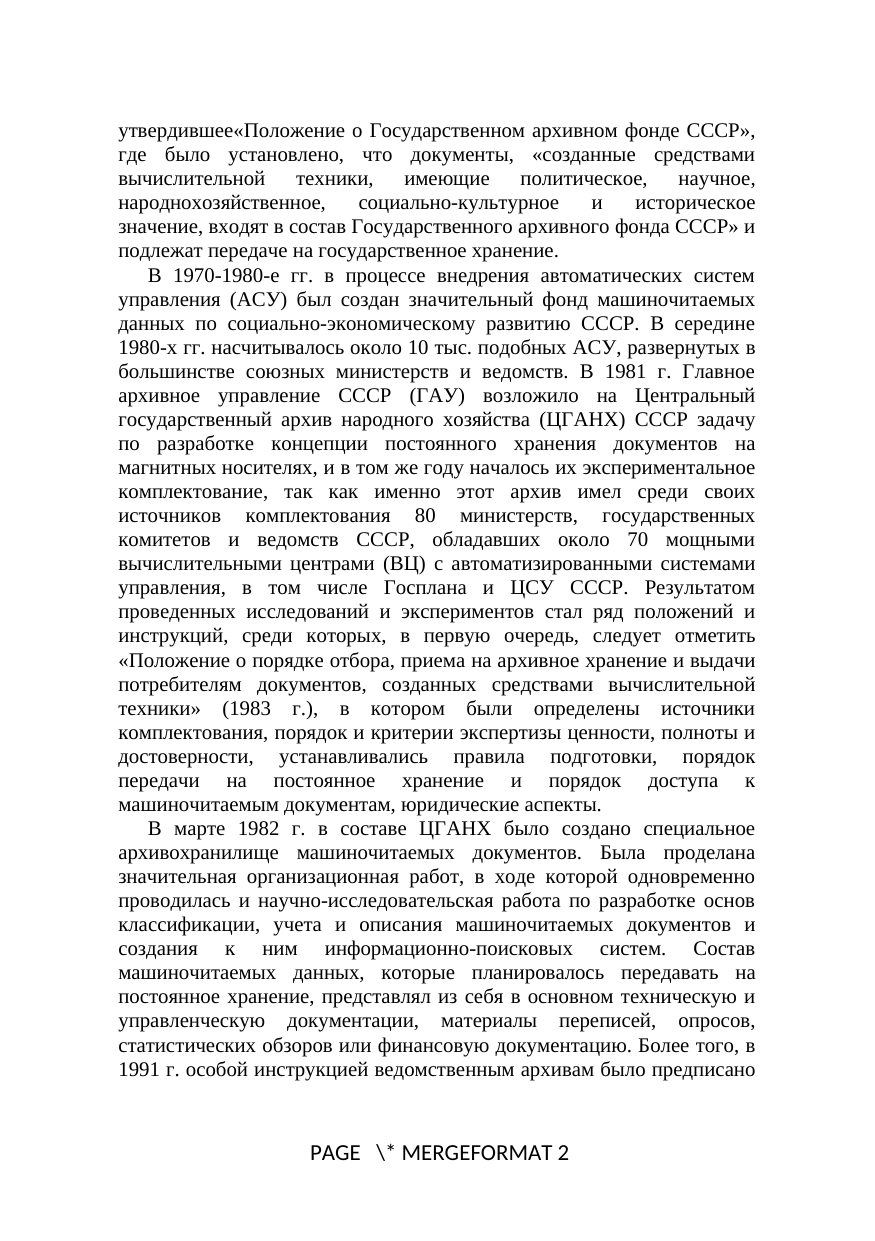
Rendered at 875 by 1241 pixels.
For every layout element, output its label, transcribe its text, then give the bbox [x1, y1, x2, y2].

text В 1970-1980-е гг. в процессе внедрения автоматических систем управления (АСУ) был создан значительный фонд машиночитаемых данных по социально-экономическому развитию СССР. В середине 1980-х гг. насчитывалось около 10 тыс. подобных АСУ, развернутых в большинстве союзных министерств и ведомств. В . Главное архивное управление СССР (ГАУ) возложило на Центральный государственный архив народного хозяйства (ЦГАНХ) СССР задачу по разработке концепции постоянного хранения документов на магнитных носителях, и в том же году началось их экспериментальное комплектование, так как именно этот архив имел среди своих источников комплектования 80 министерств, государственных комитетов и ведомств СССР, обладавших около 70 мощными вычислительными центрами (ВЦ) с автоматизированными системами управления, в том числе Госплана и ЦСУ СССР. Результатом проведенных исследований и экспериментов стал ряд положений и инструкций, среди которых, в первую очередь, следует отметить «Положение о порядке отбора, приема на архивное хранение и выдачи потребителям документов, созданных средствами вычислительной техники» (.), в котором были определены источники комплектования, порядок и критерии экспертизы ценности, полноты и достоверности, устанавливались правила подготовки, порядок передачи на постоянное хранение и порядок доступа к машиночитаемым документам, юридические аспекты. [118, 262, 756, 816]
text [118, 118, 756, 262]
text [118, 816, 756, 1081]
